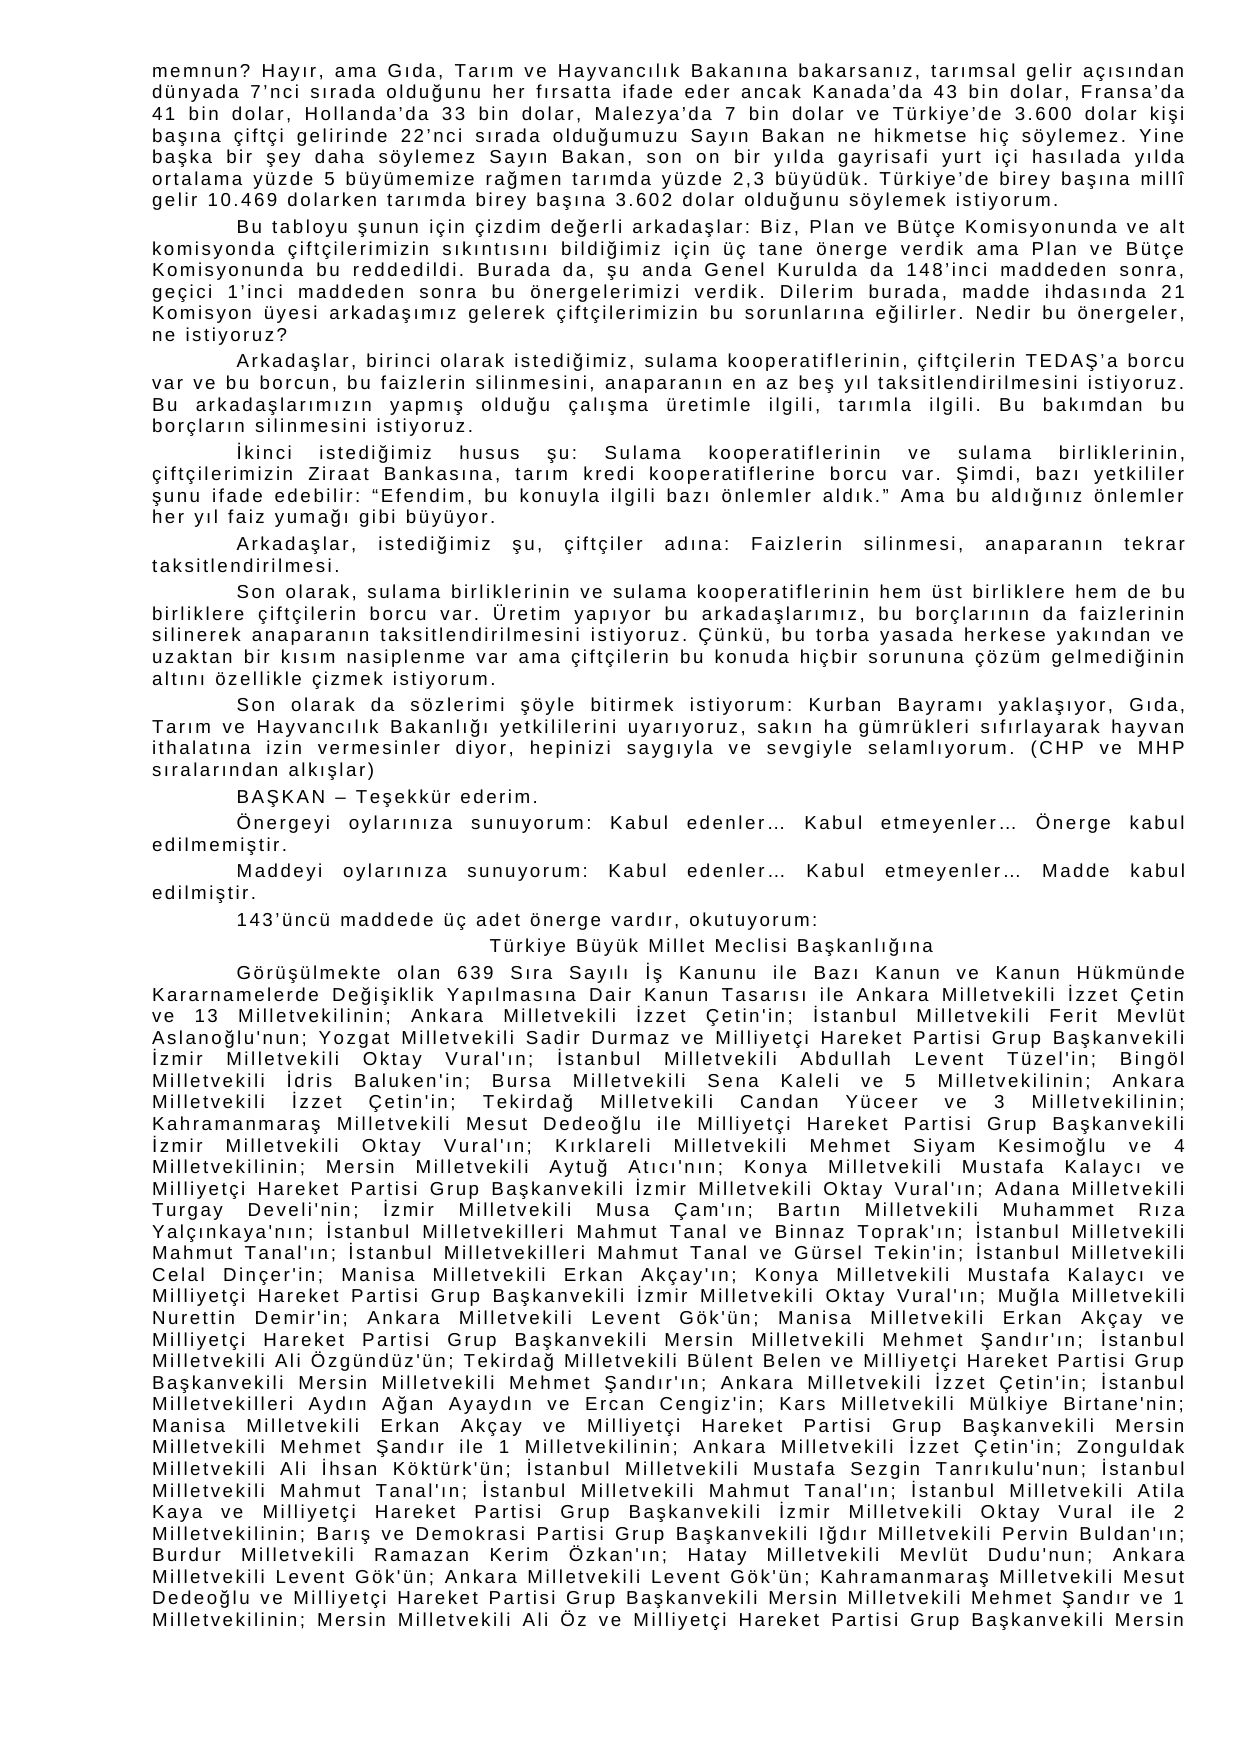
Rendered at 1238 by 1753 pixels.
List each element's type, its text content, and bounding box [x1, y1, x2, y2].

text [152, 60, 1186, 211]
text 143’üncü maddede üç adet önerge vardır, okutuyorum: [152, 908, 1186, 930]
text Son olarak da sözlerimi şöyle bitirmek istiyorum: Kurban Bayramı yaklaşıyor, Gıda, Tarım ve Hayvancılık Bakanlığı yetkililerini uyarıyoruz, sakın ha gümrükleri sıfırlayarak hayvan ithalatına izin vermesinler diyor, hepinizi saygıyla ve sevgiyle selamlıyorum. (CHP ve MHP sıralarından alkışlar) [152, 694, 1186, 780]
text Arkadaşlar, birinci olarak istediğimiz, sulama kooperatiflerinin, çiftçilerin TEDAŞ’a borcu var ve bu borcun, bu faizlerin silinmesini, anaparanın en az beş yıl taksitlendirilmesini istiyoruz. Bu arkadaşlarımızın yapmış olduğu çalışma üretimle ilgili, tarımla ilgili. Bu bakımdan bu borçların silinmesini istiyoruz. [152, 350, 1186, 436]
text BAŞKAN – Teşekkür ederim. [152, 785, 1186, 807]
text Arkadaşlar, istediğimiz şu, çiftçiler adına: Faizlerin silinmesi, anaparanın tekrar taksitlendirilmesi. [152, 533, 1186, 576]
text Bu tabloyu şunun için çizdim değerli arkadaşlar: Biz, Plan ve Bütçe Komisyonunda ve alt komisyonda çiftçilerimizin sıkıntısını bildiğimiz için üç tane önerge verdik ama Plan ve Bütçe Komisyonunda bu reddedildi. Burada da, şu anda Genel Kurulda da 148’inci maddeden sonra, geçici 1’inci maddeden sonra bu önergelerimizi verdik. Dilerim burada, madde ihdasında 21 Komisyon üyesi arkadaşımız gelerek çiftçilerimizin bu sorunlarına eğilirler. Nedir bu önergeler, ne istiyoruz? [152, 216, 1186, 345]
text Türkiye Büyük Millet Meclisi Başkanlığına [152, 935, 1186, 957]
text Önergeyi oylarınıza sunuyorum: Kabul edenler… Kabul etmeyenler… Önerge kabul edilmemiştir. [152, 812, 1186, 855]
text İkinci istediğimiz husus şu: Sulama kooperatiflerinin ve sulama birliklerinin, çiftçilerimizin Ziraat Bankasına, tarım kredi kooperatiflerine borcu var. Şimdi, bazı yetkililer şunu ifade edebilir: “Efendim, bu konuyla ilgili bazı önlemler aldık.” Ama bu aldığınız önlemler her yıl faiz yumağı gibi büyüyor. [152, 442, 1186, 528]
text Maddeyi oylarınıza sunuyorum: Kabul edenler… Kabul etmeyenler… Madde kabul edilmiştir. [152, 860, 1186, 903]
text Son olarak, sulama birliklerinin ve sulama kooperatiflerinin hem üst birliklere hem de bu birliklere çiftçilerin borcu var. Üretim yapıyor bu arkadaşlarımız, bu borçlarının da faizlerinin silinerek anaparanın taksitlendirilmesini istiyoruz. Çünkü, bu torba yasada herkese yakından ve uzaktan bir kısım nasiplenme var ama çiftçilerin bu konuda hiçbir sorununa çözüm gelmediğinin altını özellikle çizmek istiyorum. [152, 581, 1186, 689]
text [152, 962, 1186, 1630]
